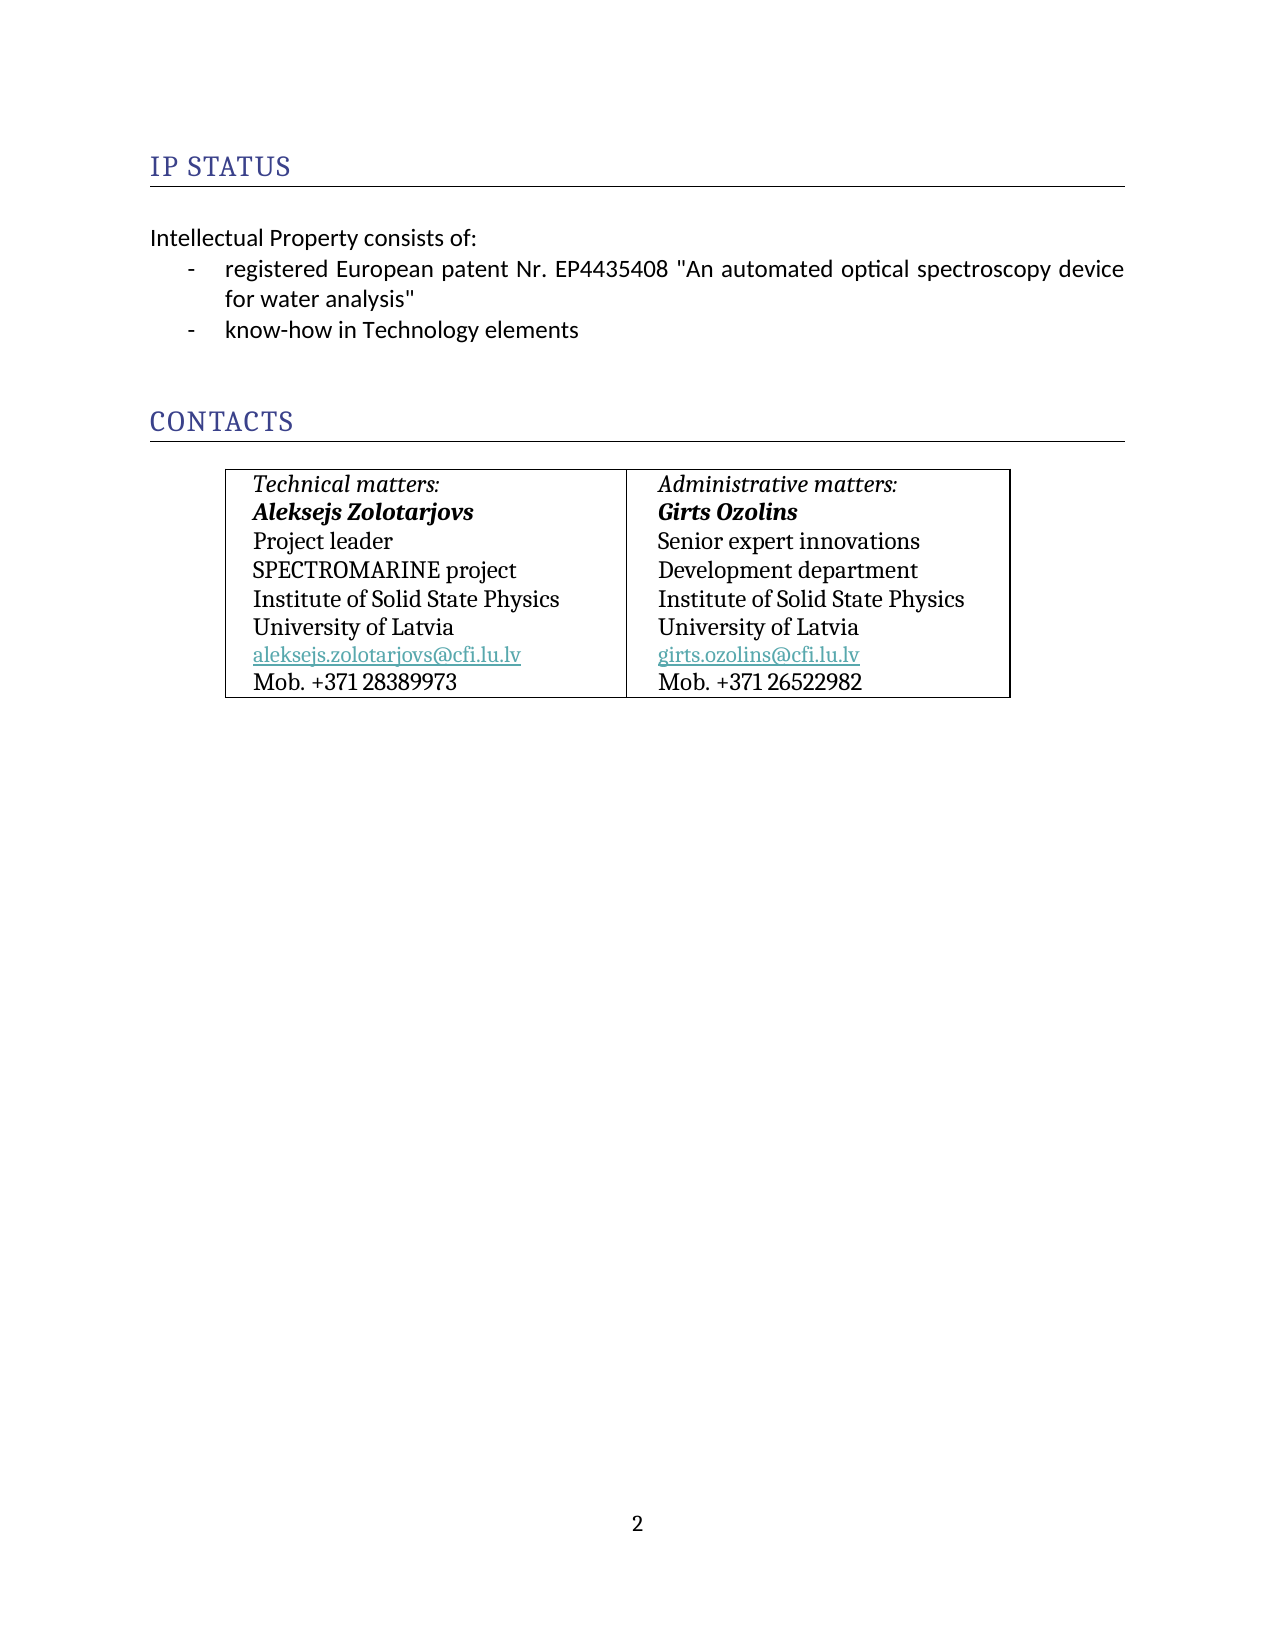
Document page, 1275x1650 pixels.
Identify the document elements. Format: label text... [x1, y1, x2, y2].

text Contacts [150, 405, 1125, 441]
text Intellectual Property consists of: [150, 222, 1125, 253]
subtitle IP STATUS [150, 150, 1125, 186]
table_header [139, 442, 1022, 751]
list know-how in Technology elements [187, 314, 1125, 344]
list registered European patent Nr. EP4435408 "An automated optical spectroscopy device for water analysis" [187, 253, 1125, 314]
